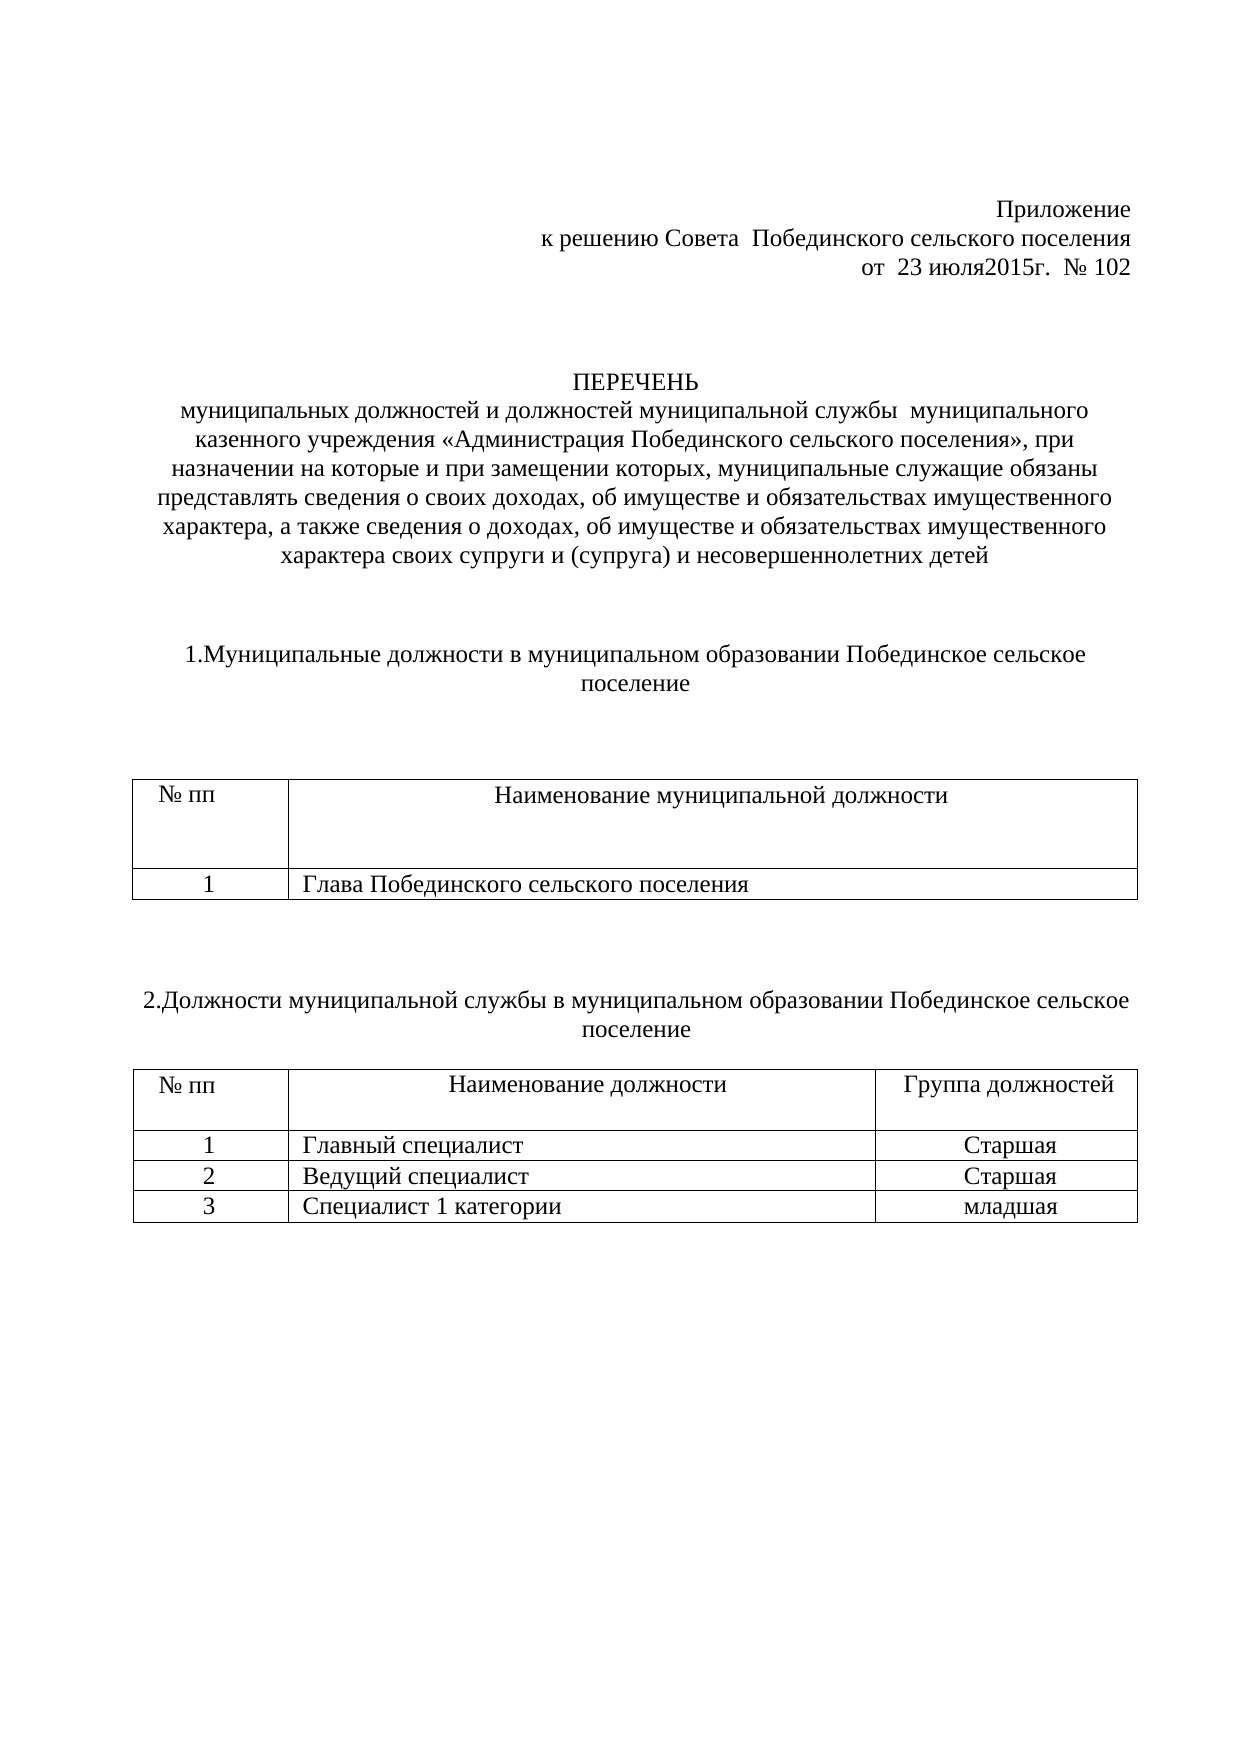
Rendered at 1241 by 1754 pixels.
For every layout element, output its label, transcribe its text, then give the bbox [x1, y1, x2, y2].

table_header № пп [134, 1070, 288, 1129]
table_cell 1 [133, 869, 288, 899]
table_cell младшая [876, 1191, 1137, 1222]
table_cell Специалист 1 категории [289, 1191, 875, 1222]
text Приложение [140, 194, 1131, 223]
table_header Группа должностей [876, 1070, 1137, 1129]
text 1.Муниципальные должности в муниципальном образовании Побединское сельское поселение [140, 640, 1131, 697]
text муниципальных должностей и должностей муниципальной службы муниципального казенного учреждения «Администрация Побединского сельского поселения», при назначении на которые и при замещении которых, муниципальные служащие обязаны представлять сведения о своих доходах, об имуществе и обязательствах имущественного характера, а также сведения о доходах, об имуществе и обязательствах имущественного характера своих супруги и (супруга) и несовершеннолетних детей [140, 396, 1129, 569]
table_cell 1 [134, 1131, 288, 1160]
table_cell Старшая [876, 1131, 1137, 1160]
table_cell 3 [134, 1191, 288, 1222]
table_header Наименование муниципальной должности [289, 780, 1137, 868]
table_header Наименование должности [289, 1070, 875, 1129]
text ПЕРЕЧЕНЬ [140, 367, 1131, 396]
table_cell Главный специалист [289, 1131, 875, 1160]
table_cell 2 [134, 1161, 288, 1190]
text к решению Совета Побединского сельского поселения [140, 223, 1131, 252]
text 2.Должности муниципальной службы в муниципальном образовании Побединское сельское поселение [142, 985, 1131, 1043]
table_cell Старшая [876, 1161, 1137, 1190]
table_cell Глава Побединского сельского поселения [289, 869, 1137, 899]
text от 23 июля2015г. № 102 [140, 252, 1131, 281]
table_header № пп [133, 780, 288, 868]
table_cell Ведущий специалист [289, 1161, 875, 1190]
